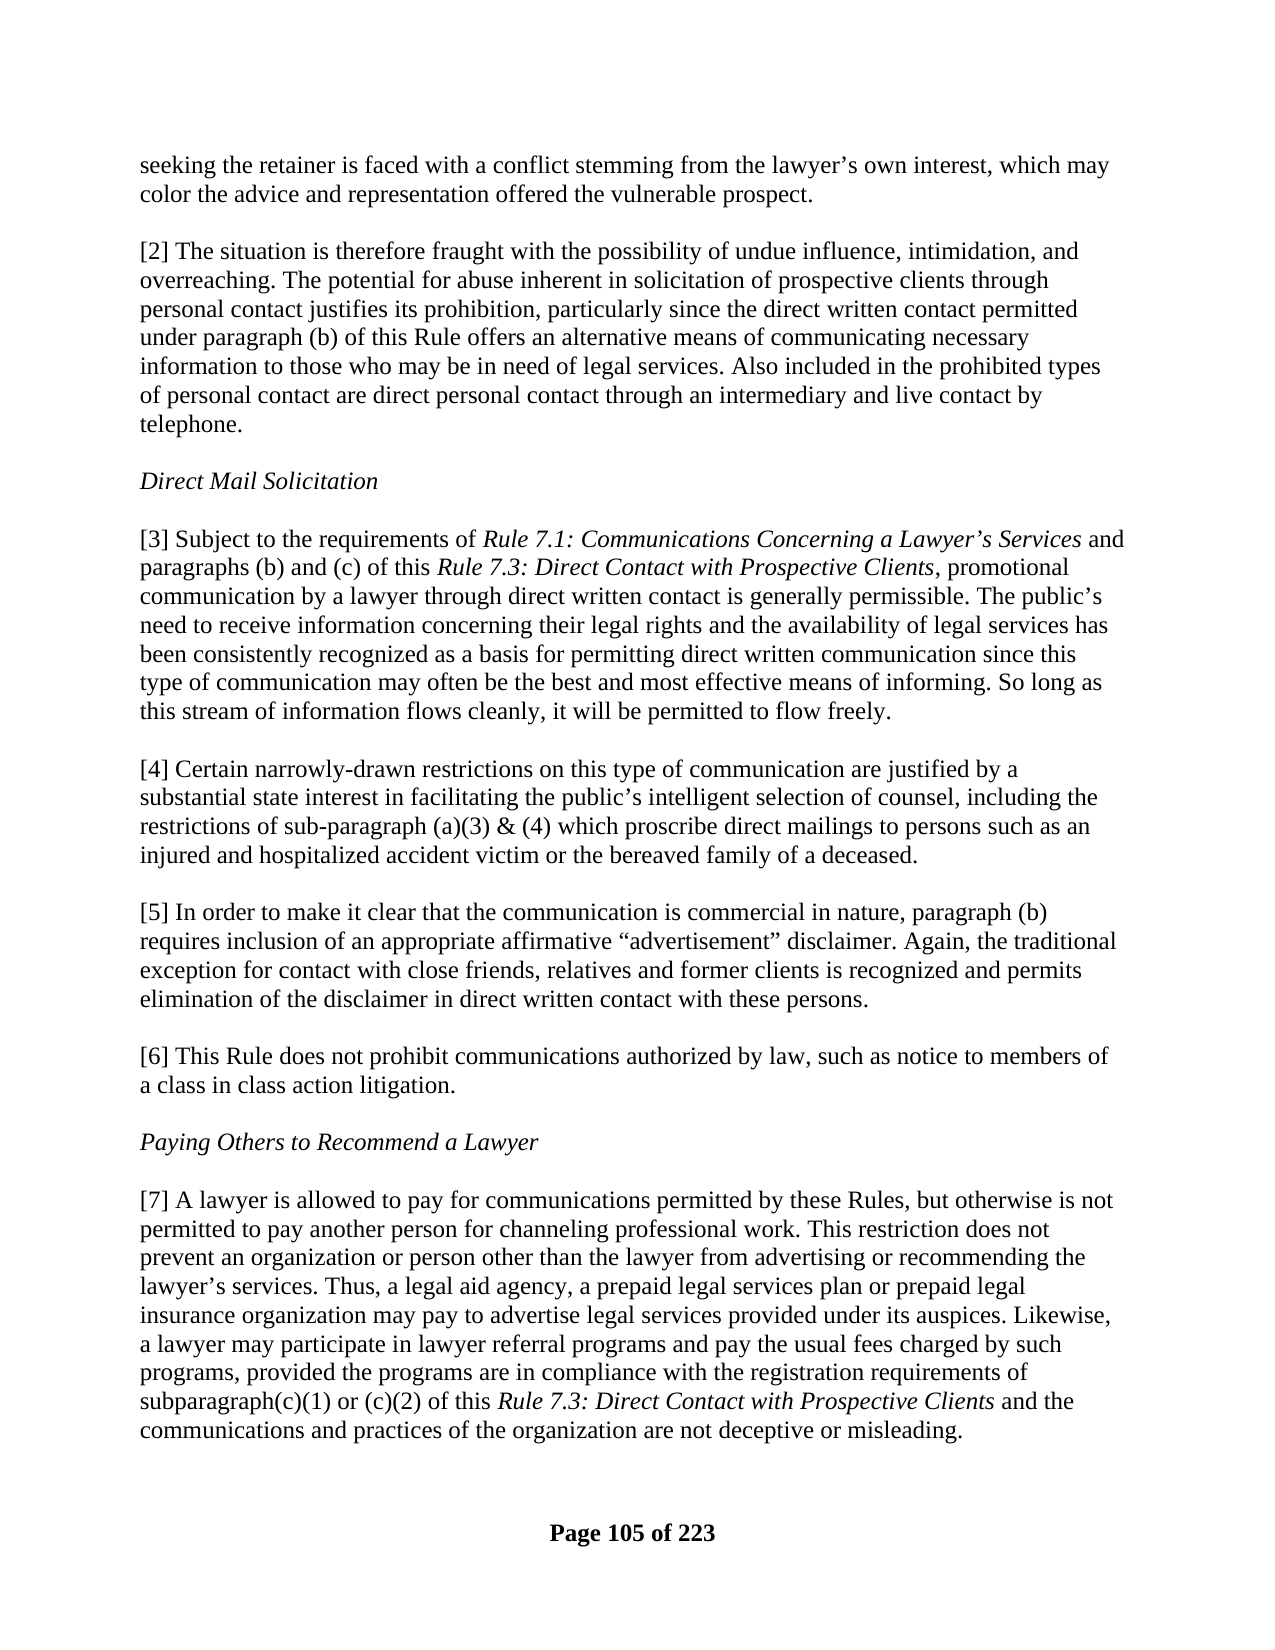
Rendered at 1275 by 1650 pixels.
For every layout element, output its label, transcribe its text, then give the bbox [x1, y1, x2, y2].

text Paying Others to Recommend a Lawyer [139, 1127, 1125, 1156]
text [7] A lawyer is allowed to pay for communications permitted by these Rules, but otherwise is not permitted to pay another person for channeling professional work. This restriction does not prevent an organization or person other than the lawyer from advertising or recommending the lawyer’s services. Thus, a legal aid agency, a prepaid legal services plan or prepaid legal insurance organization may pay to advertise legal services provided under its auspices. Likewise, a lawyer may participate in lawyer referral programs and pay the usual fees charged by such programs, provided the programs are in compliance with the registration requirements of subparagraph(c)(1) or (c)(2) of this Rule 7.3: Direct Contact with Prospective Clients and the communications and practices of the organization are not deceptive or misleading. [139, 1185, 1125, 1444]
text [3] Subject to the requirements of Rule 7.1: Communications Concerning a Lawyer’s Services and paragraphs (b) and (c) of this Rule 7.3: Direct Contact with Prospective Clients, promotional communication by a lawyer through direct written contact is generally permissible. The public’s need to receive information concerning their legal rights and the availability of legal services has been consistently recognized as a basis for permitting direct written communication since this type of communication may often be the best and most effective means of informing. So long as this stream of information flows cleanly, it will be permitted to flow freely. [139, 524, 1125, 725]
text [6] This Rule does not prohibit communications authorized by law, such as notice to members of a class in class action litigation. [139, 1041, 1125, 1099]
text [5] In order to make it clear that the communication is commercial in nature, paragraph (b) requires inclusion of an appropriate affirmative “advertisement” disclaimer. Again, the traditional exception for contact with close friends, relatives and former clients is recognized and permits elimination of the disclaimer in direct written contact with these persons. [139, 897, 1125, 1012]
text [4] Certain narrowly-drawn restrictions on this type of communication are justified by a substantial state interest in facilitating the public’s intelligent selection of counsel, including the restrictions of sub-paragraph (a)(3) & (4) which proscribe direct mailings to persons such as an injured and hospitalized accident victim or the bereaved family of a deceased. [139, 754, 1125, 869]
text Direct Mail Solicitation [139, 466, 1125, 495]
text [139, 150, 1125, 207]
text [2] The situation is therefore fraught with the possibility of undue influence, intimidation, and overreaching. The potential for abuse inherent in solicitation of prospective clients through personal contact justifies its prohibition, particularly since the direct written contact permitted under paragraph (b) of this Rule offers an alternative means of communicating necessary information to those who may be in need of legal services. Also included in the prohibited types of personal contact are direct personal contact through an intermediary and live contact by telephone. [139, 236, 1125, 437]
